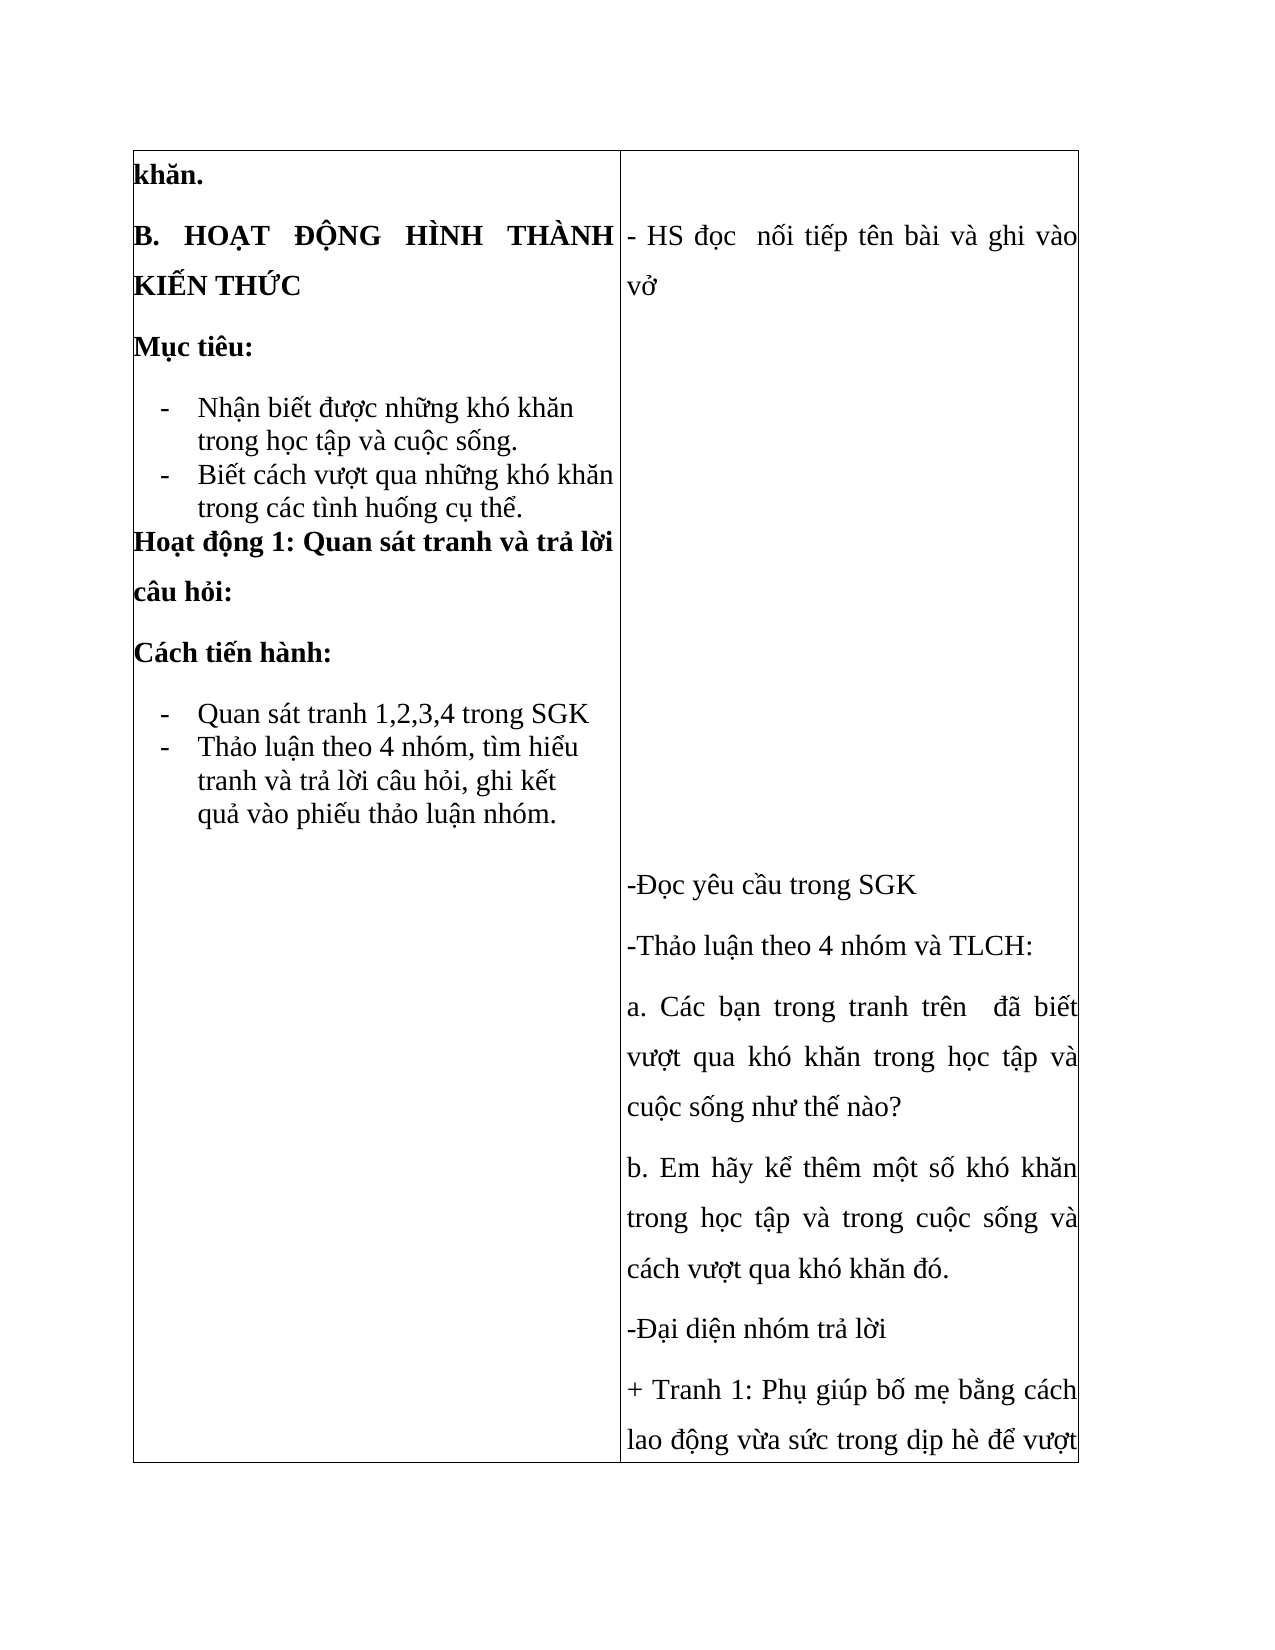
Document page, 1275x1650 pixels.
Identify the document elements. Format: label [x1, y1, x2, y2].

table_cell [621, 151, 1078, 1462]
table_cell [134, 151, 620, 1462]
